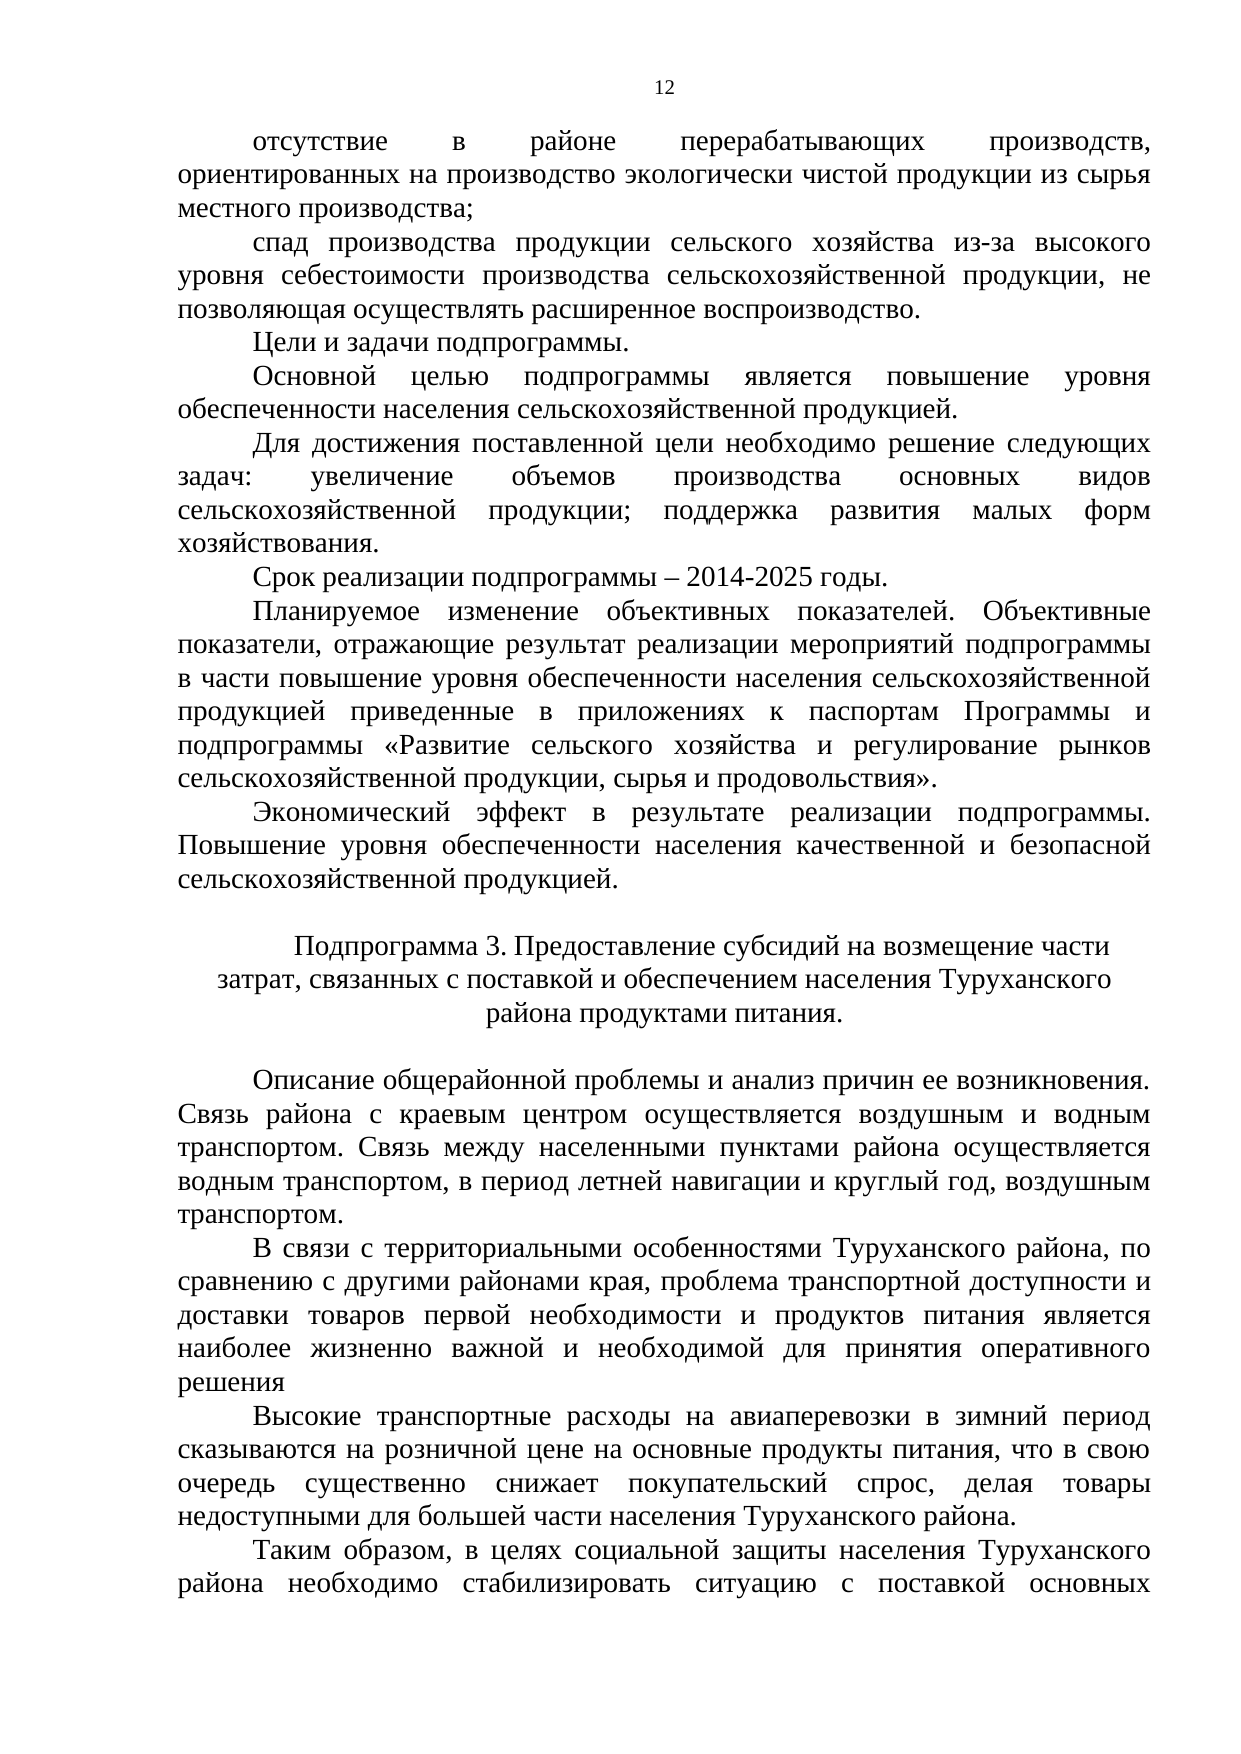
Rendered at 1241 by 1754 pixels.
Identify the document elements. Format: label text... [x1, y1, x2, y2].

text отсутствие в районе перерабатывающих производств, ориентированных на производство экологически чистой продукции из сырья местного производства; [177, 123, 1152, 224]
text Описание общерайонной проблемы и анализ причин ее возникновения. Связь района с краевым центром осуществляется воздушным и водным транспортом. Связь между населенными пунктами района осуществляется водным транспортом, в период летней навигации и круглый год, воздушным транспортом. [177, 1062, 1152, 1230]
text Срок реализации подпрограммы – 2014-2025 годы. [177, 559, 1152, 593]
text Высокие транспортные расходы на авиаперевозки в зимний период сказываются на розничной цене на основные продукты питания, что в свою очередь существенно снижает покупательский спрос, делая товары недоступными для большей части населения Туруханского района. [177, 1398, 1152, 1532]
text Планируемое изменение объективных показателей. Объективные показатели, отражающие результат реализации мероприятий подпрограммы в части повышение уровня обеспеченности населения сельскохозяйственной продукцией приведенные в приложениях к паспортам Программы и подпрограммы «Развитие сельского хозяйства и регулирование рынков сельскохозяйственной продукции, сырья и продовольствия». [177, 593, 1152, 794]
text В связи с территориальными особенностями Туруханского района, по сравнению с другими районами края, проблема транспортной доступности и доставки товаров первой необходимости и продуктов питания является наиболее жизненно важной и необходимой для принятия оперативного решения [177, 1230, 1152, 1398]
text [177, 1532, 1152, 1599]
text Цели и задачи подпрограммы. [177, 324, 1152, 358]
text Основной целью подпрограммы является повышение уровня обеспеченности населения сельскохозяйственной продукцией. [177, 358, 1152, 425]
text Подпрограмма 3. Предоставление субсидий на возмещение части затрат, связанных с поставкой и обеспечением населения Туруханского района продуктами питания. [177, 928, 1152, 1029]
text Экономический эффект в результате реализации подпрограммы. Повышение уровня обеспеченности населения качественной и безопасной сельскохозяйственной продукцией. [177, 794, 1152, 894]
text Для достижения поставленной цели необходимо решение следующих задач: увеличение объемов производства основных видов сельскохозяйственной продукции; поддержка развития малых форм хозяйствования. [177, 425, 1152, 559]
text спад производства продукции сельского хозяйства из-за высокого уровня себестоимости производства сельскохозяйственной продукции, не позволяющая осуществлять расширенное воспроизводство. [177, 224, 1152, 324]
